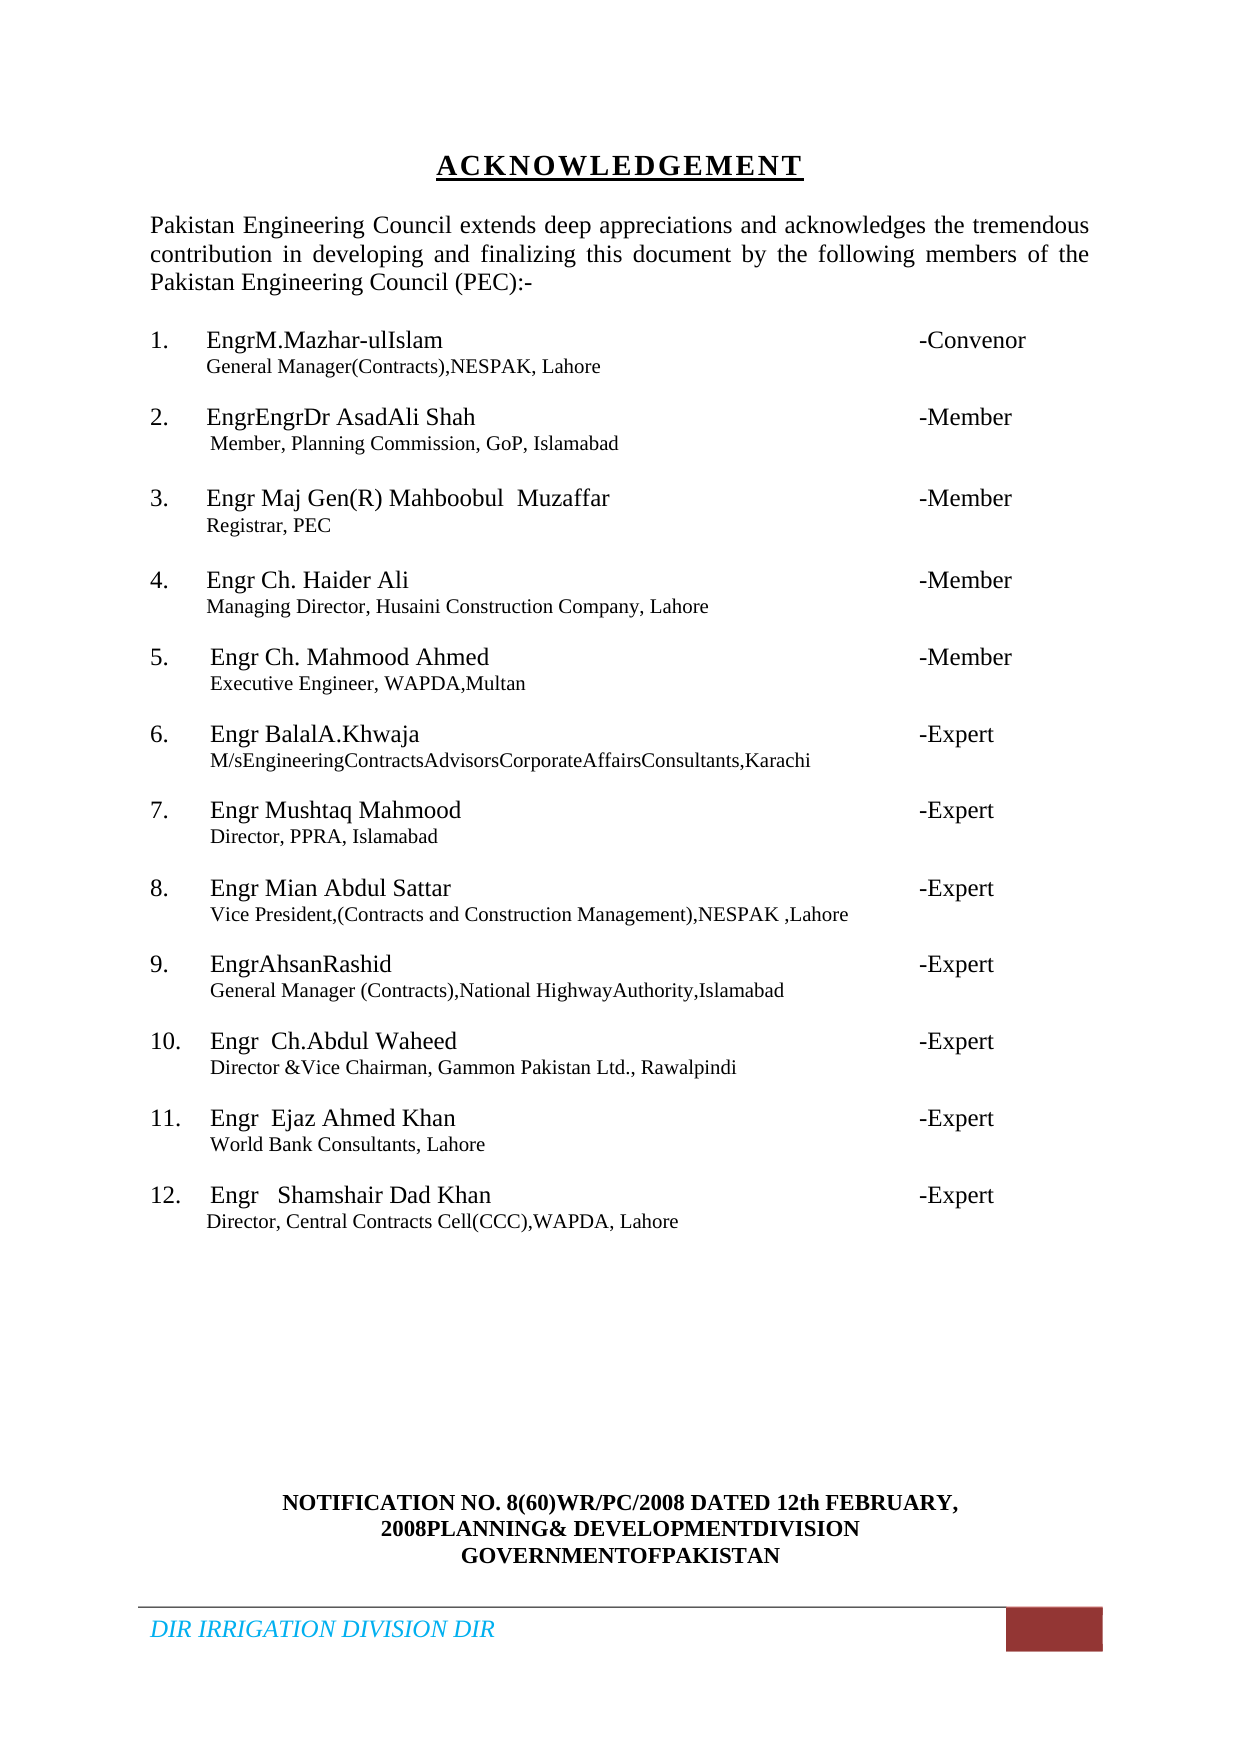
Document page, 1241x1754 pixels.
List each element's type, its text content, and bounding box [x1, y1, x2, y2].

list Engr Ch.Abdul Waheed -Expert [150, 1026, 1128, 1055]
text Executive Engineer, WAPDA,Multan [210, 671, 1128, 695]
list EngrM.Mazhar-ulIslam -Convenor [150, 325, 1128, 354]
list EngrAhsanRashid -Expert [150, 949, 1128, 978]
list Engr Ch. Haider Ali -Member [150, 565, 1128, 594]
text Director, Central Contracts Cell(CCC),WAPDA, Lahore [206, 1209, 1128, 1233]
list Engr Mushtaq Mahmood -Expert [150, 796, 1128, 824]
list Engr Ch. Mahmood Ahmed -Member [150, 642, 1128, 671]
list Engr Shamshair Dad Khan -Expert [150, 1180, 1128, 1209]
text ACKNOWLEDGEMENT [119, 148, 1118, 182]
text Registrar, PEC [206, 512, 1128, 537]
list EngrEngrDr AsadAli Shah -Member [150, 402, 1128, 431]
text Pakistan Engineering Council extends deep appreciations and acknowledges the tremendous contribution in developing and finalizing this document by the following members of the Pakistan Engineering Council (PEC):- [150, 210, 1090, 296]
text M/sEngineeringContractsAdvisorsCorporateAffairsConsultants,Karachi [210, 748, 1128, 772]
list Engr BalalA.Khwaja -Expert [150, 719, 1128, 748]
text General Manager (Contracts),National HighwayAuthority,Islamabad [210, 978, 1128, 1002]
text Vice President,(Contracts and Construction Management),NESPAK ,Lahore [210, 901, 1128, 926]
text Member, Planning Commission, GoP, Islamabad [210, 431, 1128, 455]
list Engr Ejaz Ahmed Khan -Expert [150, 1103, 1128, 1132]
list Engr Maj Gen(R) Mahboobul Muzaffar -Member [150, 483, 1128, 512]
text Director &Vice Chairman, Gammon Pakistan Ltd., Rawalpindi [210, 1055, 1128, 1079]
text General Manager(Contracts),NESPAK, Lahore [206, 354, 1128, 378]
text Director, PPRA, Islamabad [210, 824, 1128, 848]
list Engr Mian Abdul Sattar -Expert [150, 873, 1128, 901]
text Managing Director, Husaini Construction Company, Lahore [206, 594, 1128, 618]
text World Bank Consultants, Lahore [210, 1132, 1128, 1156]
